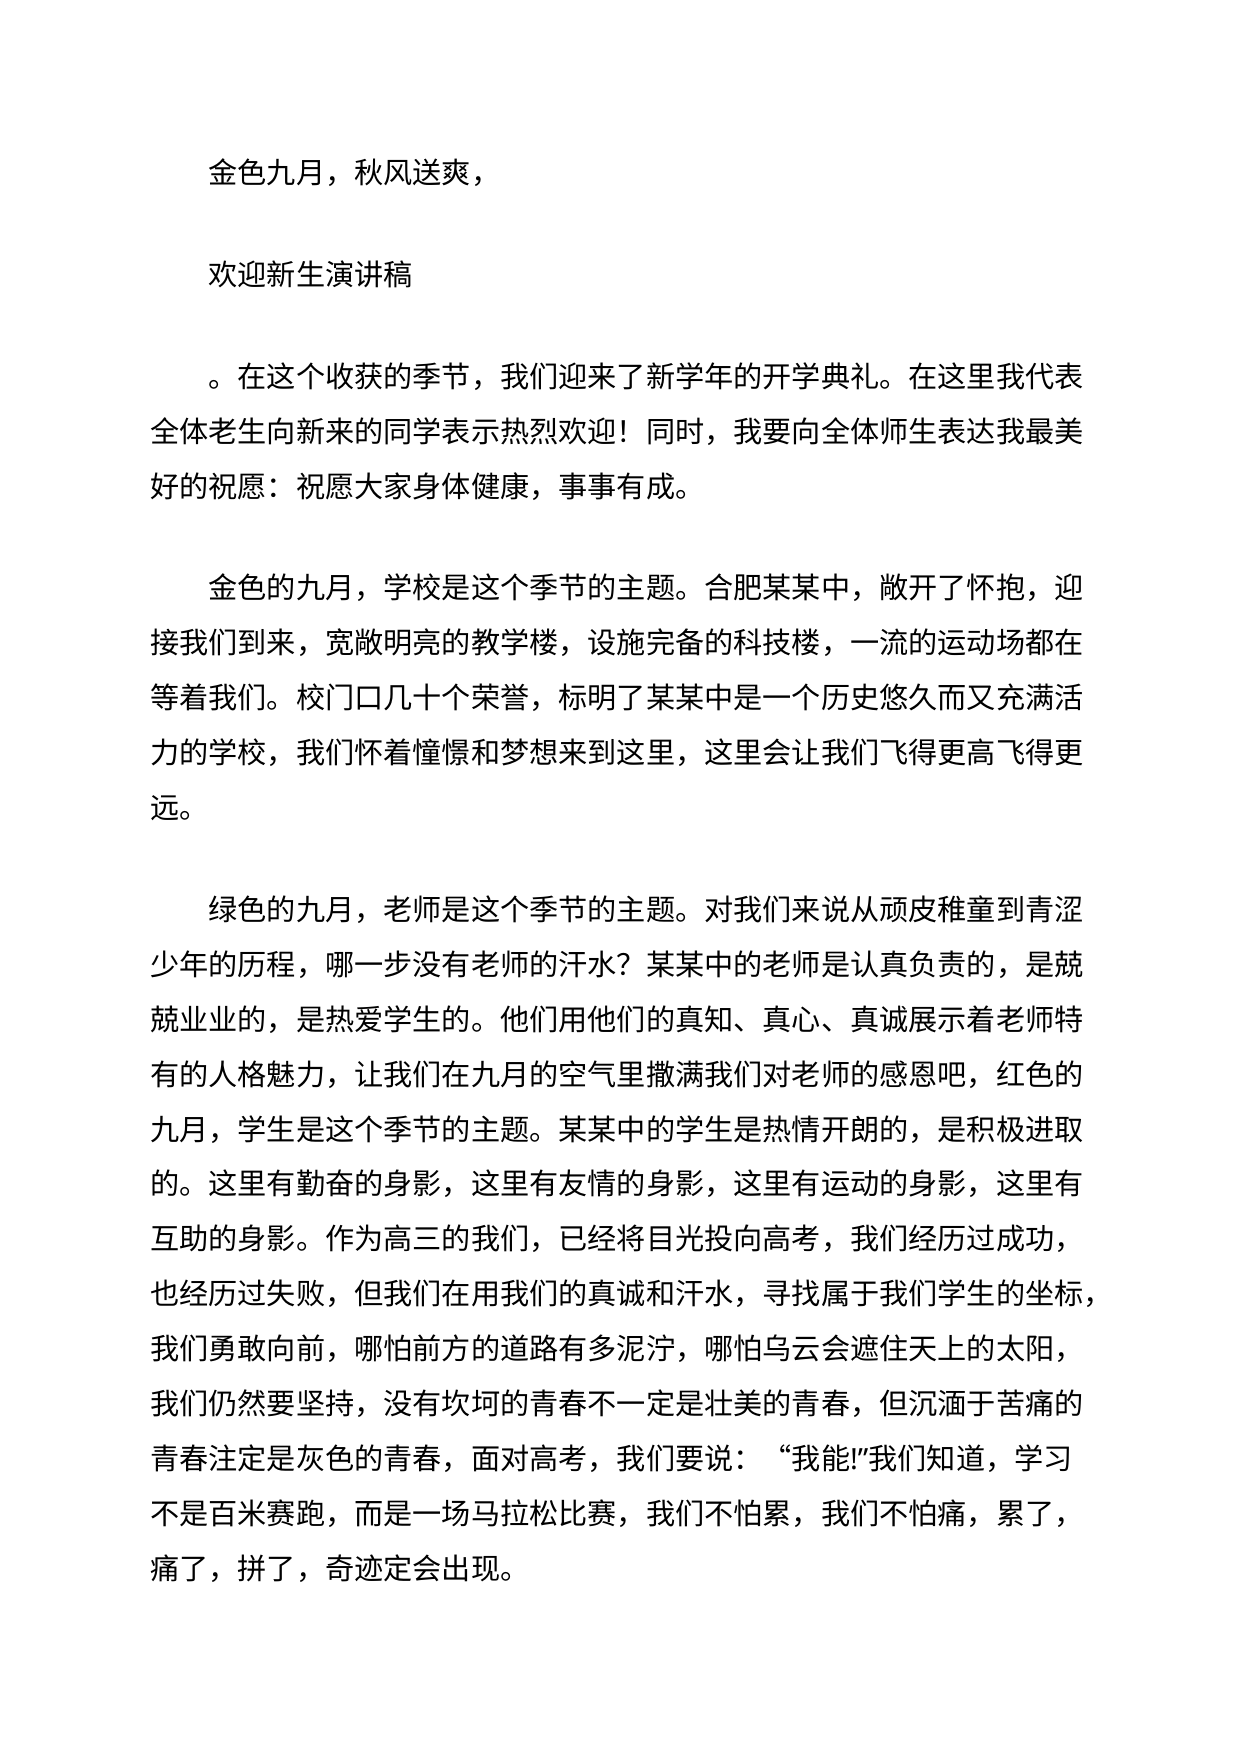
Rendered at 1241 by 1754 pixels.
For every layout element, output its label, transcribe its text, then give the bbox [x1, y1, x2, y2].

text 金色的九月，学校是这个季节的主题。合肥某某中，敞开了怀抱，迎接我们到来，宽敞明亮的教学楼，设施完备的科技楼，一流的运动场都在等着我们。校门口几十个荣誉，标明了某某中是一个历史悠久而又充满活力的学校，我们怀着憧憬和梦想来到这里，这里会让我们飞得更高飞得更远。 [150, 565, 1090, 827]
text 绿色的九月，老师是这个季节的主题。对我们来说从顽皮稚童到青涩少年的历程，哪一步没有老师的汗水？某某中的老师是认真负责的，是兢兢业业的，是热爱学生的。他们用他们的真知、真心、真诚展示着老师特有的人格魅力，让我们在九月的空气里撒满我们对老师的感恩吧，红色的九月，学生是这个季节的主题。某某中的学生是热情开朗的，是积极进取的。这里有勤奋的身影，这里有友情的身影，这里有运动的身影，这里有互助的身影。作为高三的我们，已经将目光投向高考，我们经历过成功，也经历过失败，但我们在用我们的真诚和汗水，寻找属于我们学生的坐标，我们勇敢向前，哪怕前方的道路有多泥泞，哪怕乌云会遮住天上的太阳，我们仍然要坚持，没有坎坷的青春不一定是壮美的青春，但沉湎于苦痛的青春注定是灰色的青春，面对高考，我们要说：“我能!”我们知道，学习不是百米赛跑，而是一场马拉松比赛，我们不怕累，我们不怕痛，累了，痛了，拼了，奇迹定会出现。 [150, 886, 1090, 1588]
text 。在这个收获的季节，我们迎来了新学年的开学典礼。在这里我代表全体老生向新来的同学表示热烈欢迎！同时，我要向全体师生表达我最美好的祝愿：祝愿大家身体健康，事事有成。 [150, 353, 1090, 506]
text 金色九月，秋风送爽， [150, 150, 1090, 192]
text 欢迎新生演讲稿 [150, 252, 1090, 294]
